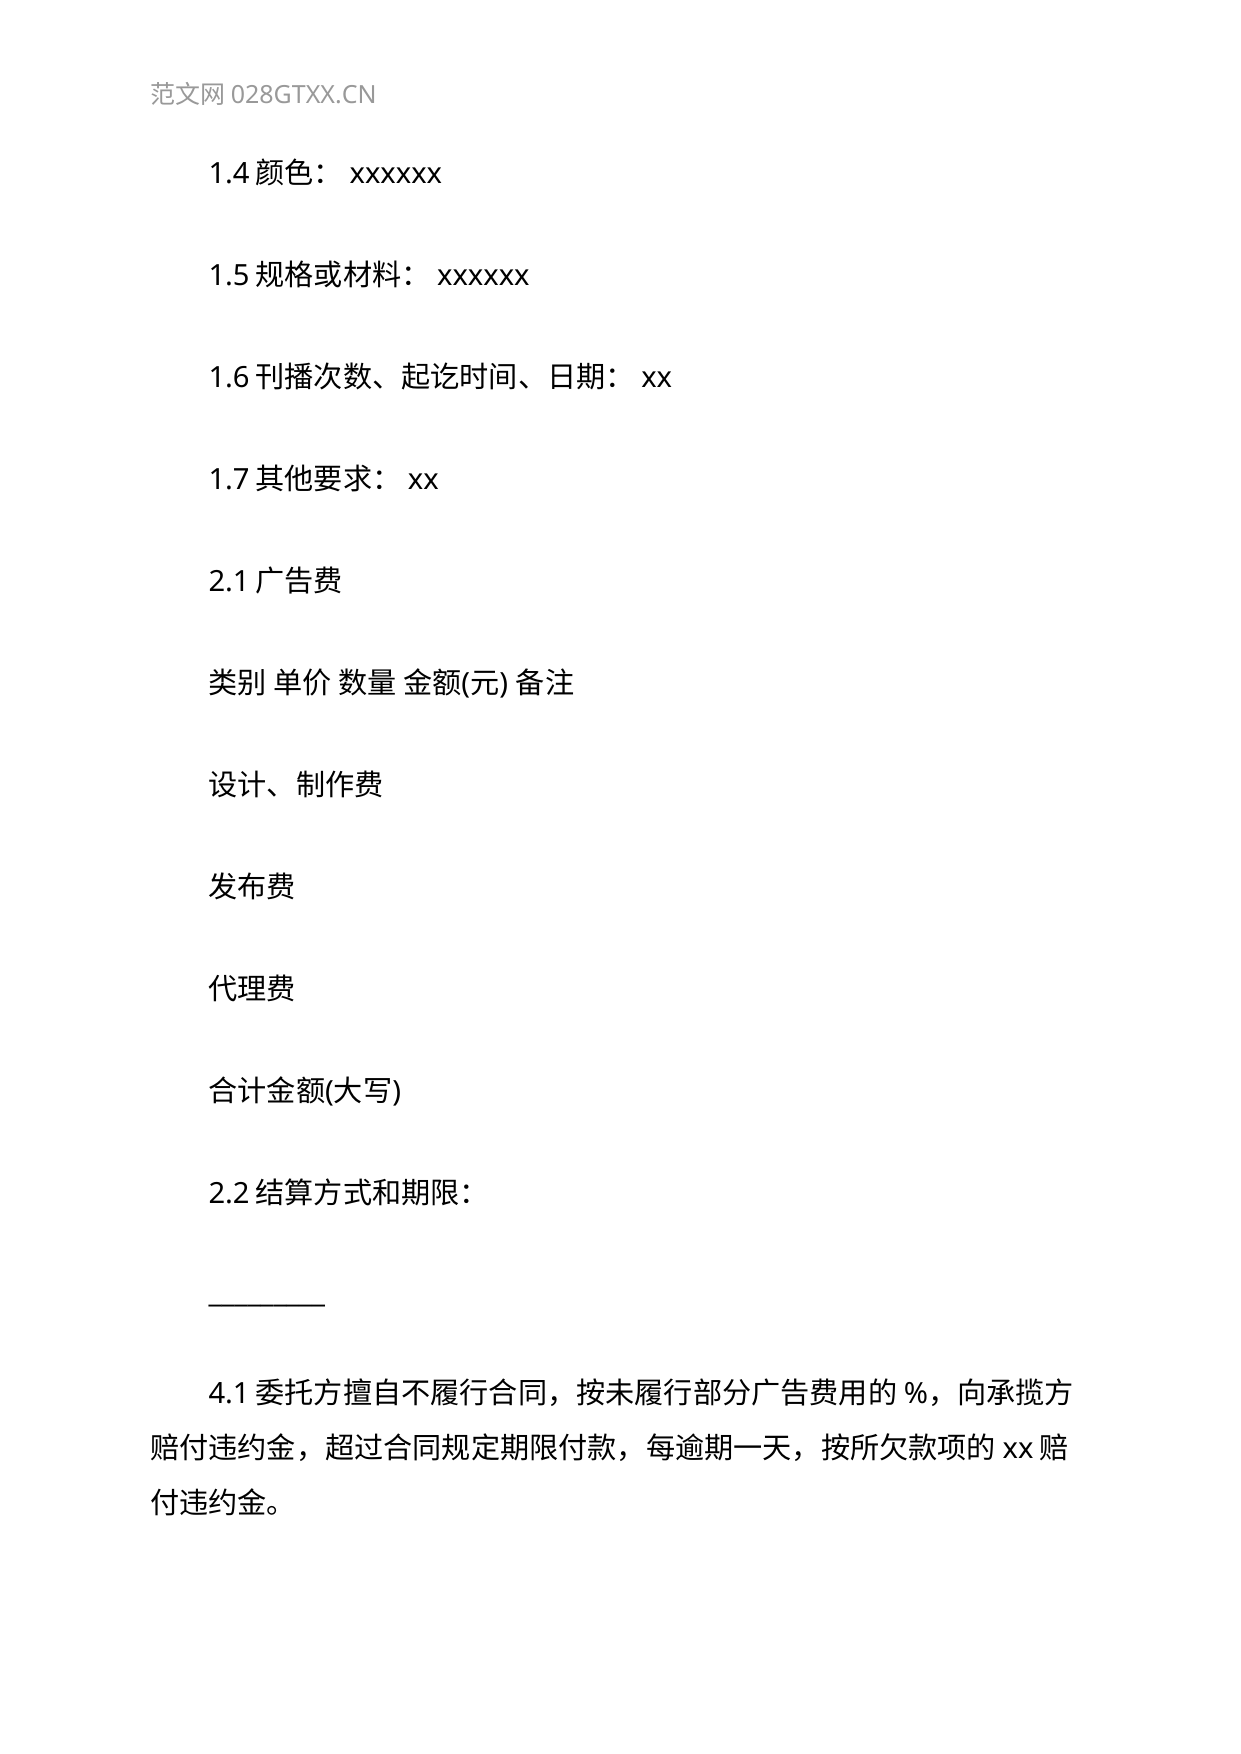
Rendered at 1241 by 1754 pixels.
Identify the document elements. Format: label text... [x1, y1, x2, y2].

text 2.1广告费 [150, 558, 1090, 600]
text 1.6刊播次数、起讫时间、日期： xx [150, 354, 1090, 396]
text 1.5规格或材料： xxxxxx [150, 252, 1090, 294]
text 设计、制作费 [150, 762, 1090, 804]
text 发布费 [150, 864, 1090, 906]
text 4.1委托方擅自不履行合同，按未履行部分广告费用的 %，向承揽方赔付违约金，超过合同规定期限付款，每逾期一天，按所欠款项的 xx赔付违约金。 [150, 1369, 1090, 1522]
text 合计金额(大写) [150, 1067, 1090, 1109]
text 2.2结算方式和期限： [150, 1169, 1090, 1212]
text 代理费 [150, 965, 1090, 1008]
text 1.7其他要求： xx [150, 456, 1090, 498]
text 1.4颜色： xxxxxx [150, 150, 1090, 192]
text _________ [150, 1271, 1090, 1311]
text 类别 单价 数量 金额(元) 备注 [150, 660, 1090, 702]
